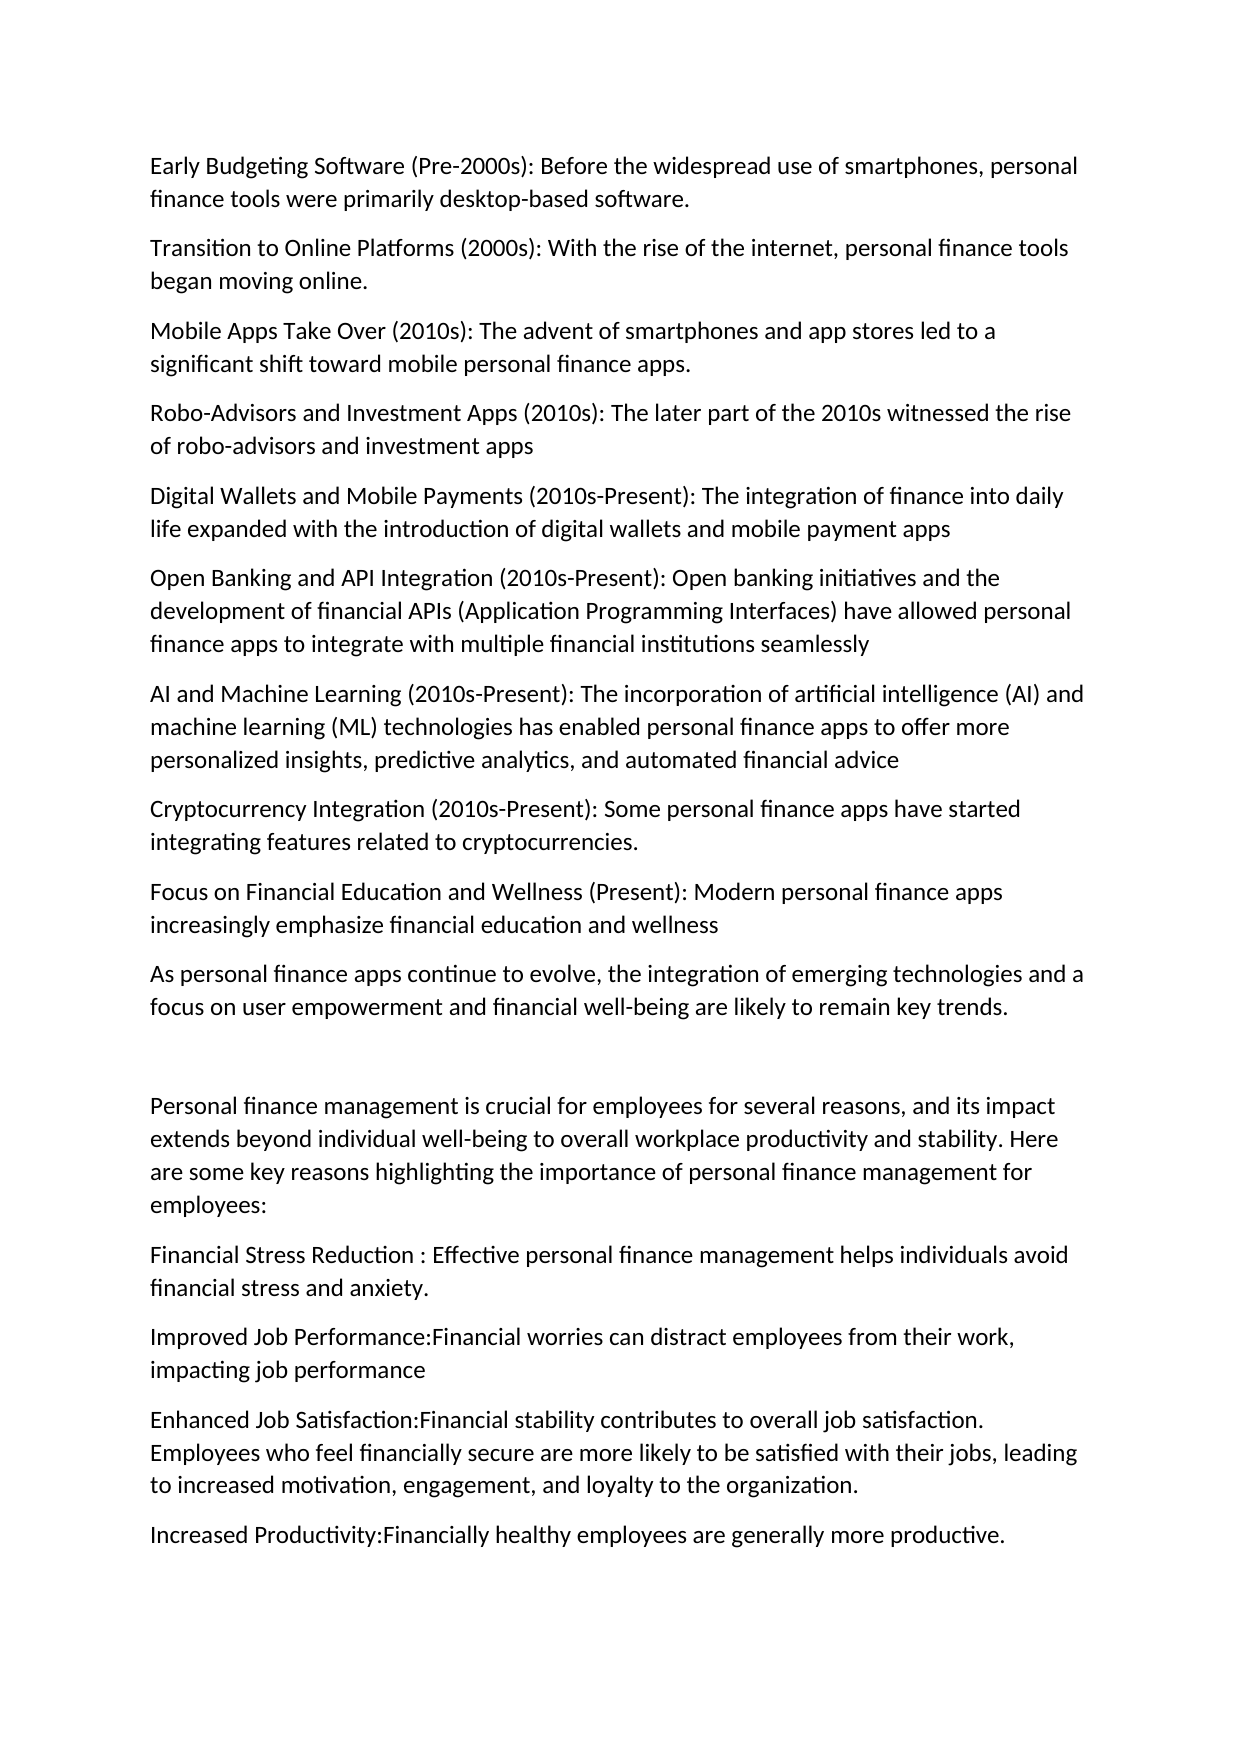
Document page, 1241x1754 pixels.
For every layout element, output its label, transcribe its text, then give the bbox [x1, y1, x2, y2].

text Increased Productivity:Financially healthy employees are generally more productive. [150, 1519, 1090, 1550]
text Focus on Financial Education and Wellness (Present): Modern personal finance apps increasingly emphasize financial education and wellness [150, 876, 1090, 939]
text AI and Machine Learning (2010s-Present): The incorporation of artificial intelligence (AI) and machine learning (ML) technologies has enabled personal finance apps to offer more personalized insights, predictive analytics, and automated financial advice [150, 678, 1090, 774]
text Digital Wallets and Mobile Payments (2010s-Present): The integration of finance into daily life expanded with the introduction of digital wallets and mobile payment apps [150, 480, 1090, 543]
text Open Banking and API Integration (2010s-Present): Open banking initiatives and the development of financial APIs (Application Programming Interfaces) have allowed personal finance apps to integrate with multiple financial institutions seamlessly [150, 562, 1090, 659]
text As personal finance apps continue to evolve, the integration of emerging technologies and a focus on user empowerment and financial well-being are likely to remain key trends. [150, 958, 1090, 1022]
text Enhanced Job Satisfaction:Financial stability contributes to overall job satisfaction. Employees who feel financially secure are more likely to be satisfied with their jobs, leading to increased motivation, engagement, and loyalty to the organization. [150, 1404, 1090, 1500]
text Robo-Advisors and Investment Apps (2010s): The later part of the 2010s witnessed the rise of robo-advisors and investment apps [150, 397, 1090, 461]
text Transition to Online Platforms (2000s): With the rise of the internet, personal finance tools began moving online. [150, 232, 1090, 296]
text Financial Stress Reduction : Effective personal finance management helps individuals avoid financial stress and anxiety. [150, 1239, 1090, 1302]
text Improved Job Performance:Financial worries can distract employees from their work, impacting job performance [150, 1321, 1090, 1385]
text Cryptocurrency Integration (2010s-Present): Some personal finance apps have started integrating features related to cryptocurrencies. [150, 793, 1090, 857]
text Early Budgeting Software (Pre-2000s): Before the widespread use of smartphones, personal finance tools were primarily desktop-based software. [150, 150, 1090, 213]
text Personal finance management is crucial for employees for several reasons, and its impact extends beyond individual well-being to overall workplace productivity and stability. Here are some key reasons highlighting the importance of personal finance management for employees: [150, 1090, 1090, 1220]
text Mobile Apps Take Over (2010s): The advent of smartphones and app stores led to a significant shift toward mobile personal finance apps. [150, 315, 1090, 378]
